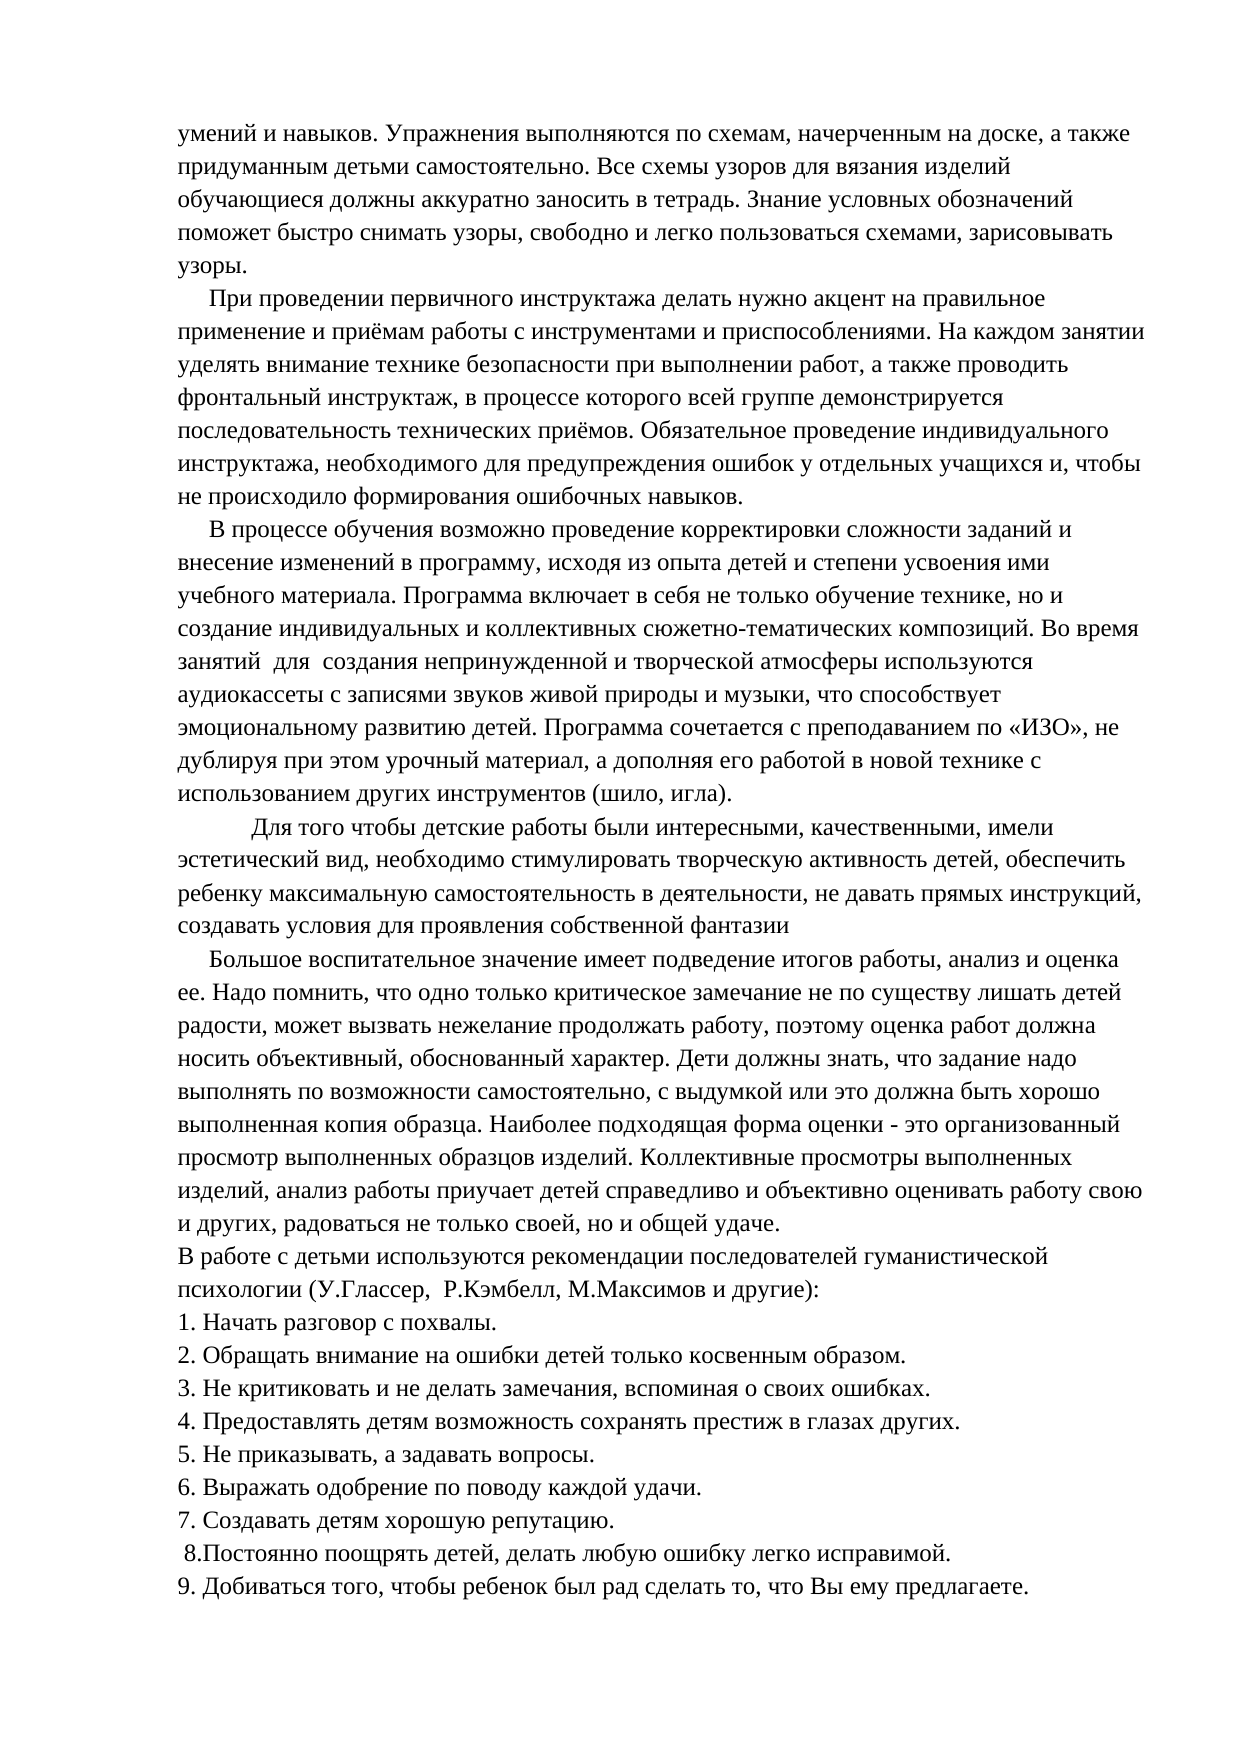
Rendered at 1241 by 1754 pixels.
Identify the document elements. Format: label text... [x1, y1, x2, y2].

text В процессе обучения возможно проведение корректировки сложности заданий и внесение изменений в программу, исходя из опыта детей и степени усвоения ими учебного материала. Программа включает в себя не только обучение технике, но и создание индивидуальных и коллективных сюжетно-тематических композиций. Во время занятий для создания непринужденной и творческой атмосферы используются аудиокассеты с записями звуков живой природы и музыки, что способствует эмоциональному развитию детей. Программа сочетается с преподаванием по «ИЗО», не дублируя при этом урочный материал, а дополняя его работой в новой технике с использованием других инструментов (шило, игла). [177, 514, 1152, 807]
text 3. Не критиковать и не делать замечания, вспоминая о своих ошибках. [177, 1373, 1152, 1402]
text 8.Постоянно поощрять детей, делать любую ошибку легко исправимой. 9. Добиваться того, чтобы ребенок был рад сделать то, что Вы ему предлагаете. [177, 1538, 1152, 1600]
text Большое воспитательное значение имеет подведение итогов работы, анализ и оценка ее. Надо помнить, что одно только критическое замечание не по существу лишать детей радости, может вызвать нежелание продолжать работу, поэтому оценка работ должна носить объективный, обоснованный характер. Дети должны знать, что задание надо выполнять по возможности самостоятельно, с выдумкой или это должна быть хорошо выполненная копия образца. Наиболее подходящая форма оценки - это организованный просмотр выполненных образцов изделий. Коллективные просмотры выполненных изделий, анализ работы приучает детей справедливо и объективно оценивать работу свою и других, радоваться не только своей, но и общей удаче. В работе с детьми используются рекомендации последователей гуманистической психологии (У.Глассер, Р.Кэмбелл, М.Максимов и другие): [177, 944, 1152, 1303]
text 7. Создавать детям хорошую репутацию. [177, 1505, 1152, 1534]
text 1. Начать разговор с похвалы. 2. Обращать внимание на ошибки детей только косвенным образом. [177, 1307, 1152, 1369]
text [177, 118, 1152, 279]
text 4. Предоставлять детям возможность сохранять престиж в глазах других. 5. Не приказывать, а задавать вопросы. 6. Выражать одобрение по поводу каждой удачи. [177, 1406, 1152, 1501]
text Для того чтобы детские работы были интересными, качественными, имели эстетический вид, необходимо стимулировать творческую активность детей, обеспечить ребенку максимальную самостоятельность в деятельности, не давать прямых инструкций, создавать условия для проявления собственной фантазии [177, 812, 1152, 939]
text При проведении первичного инструктажа делать нужно акцент на правильное применение и приёмам работы с инструментами и приспособлениями. На каждом занятии уделять внимание технике безопасности при выполнении работ, а также проводить фронтальный инструктаж, в процессе которого всей группе демонстрируется последовательность технических приёмов. Обязательное проведение индивидуального инструктажа, необходимого для предупреждения ошибок у отдельных учащихся и, чтобы не происходило формирования ошибочных навыков. [177, 283, 1152, 510]
